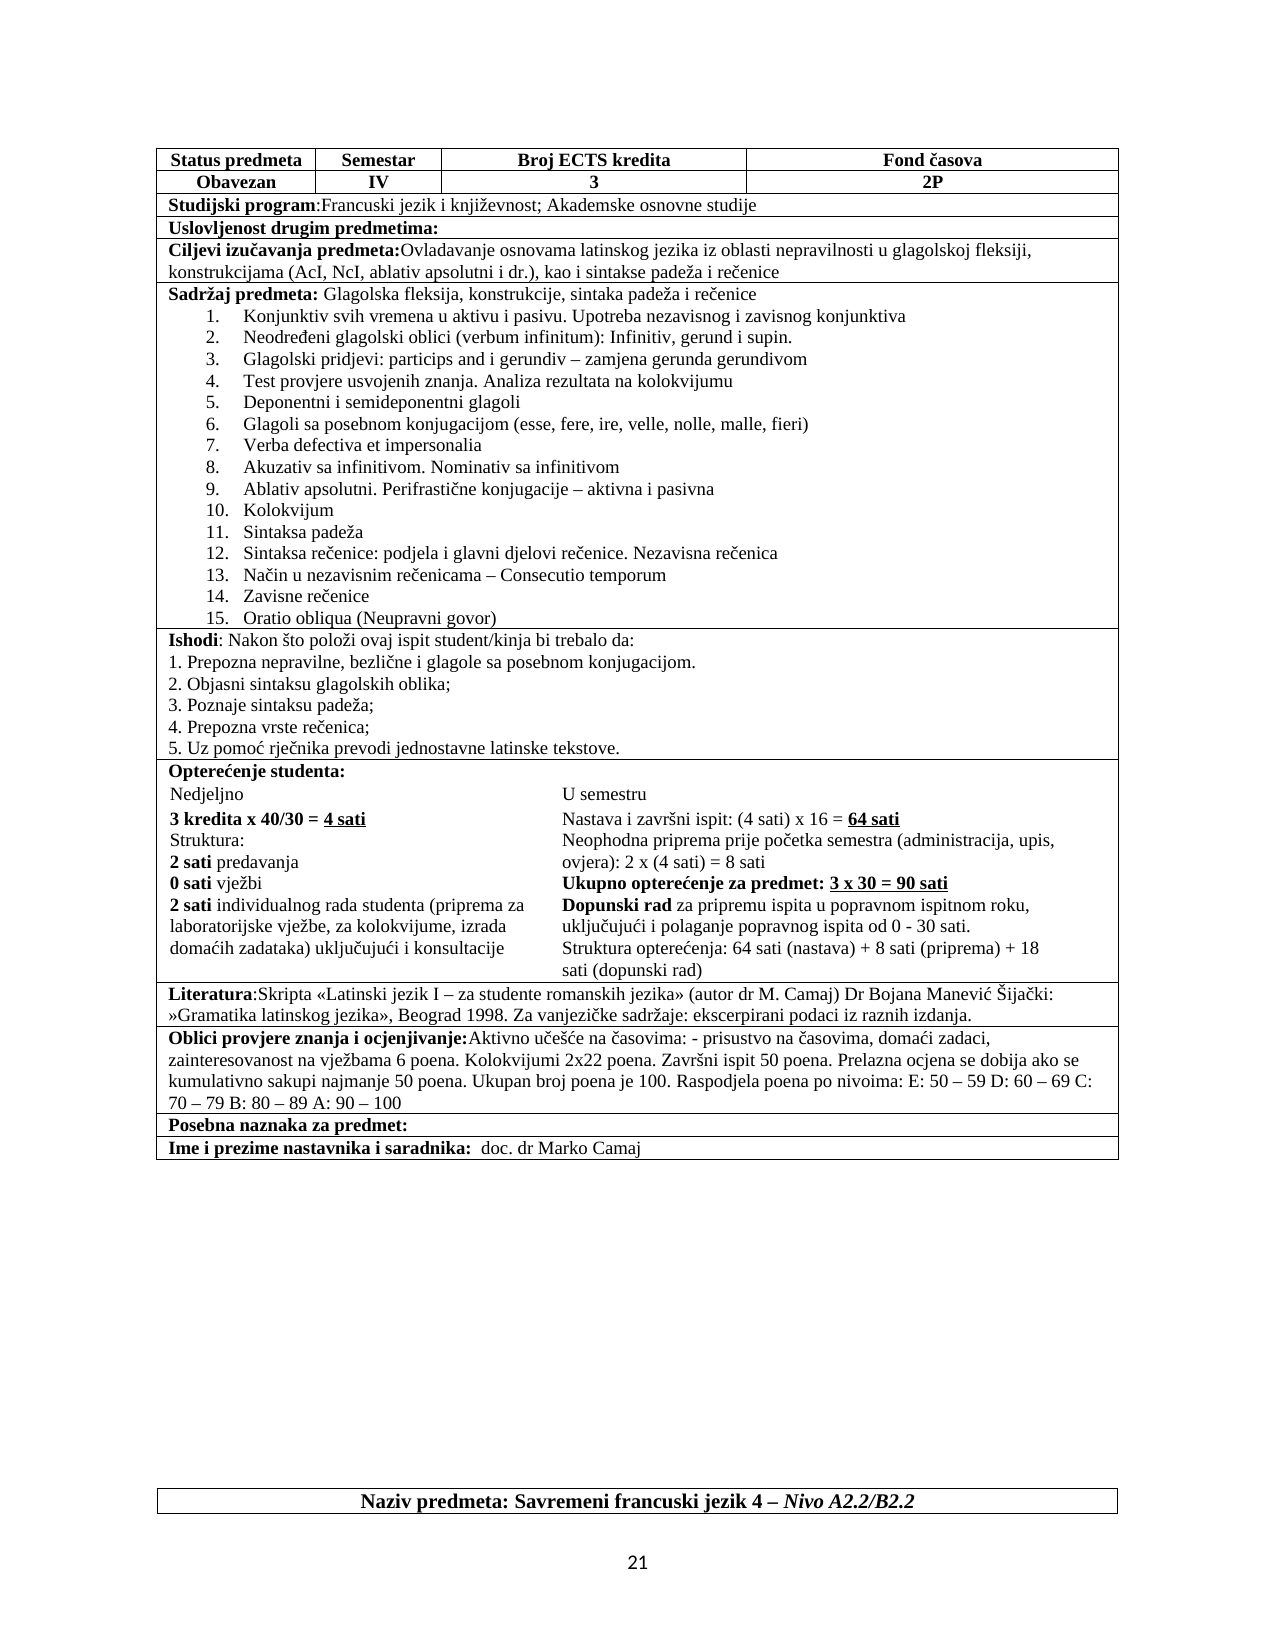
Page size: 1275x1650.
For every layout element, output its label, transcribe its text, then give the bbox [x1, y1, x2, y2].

table_cell Ciljevi izučavanja predmeta:Ovladavanje osnovama latinskog jezika iz oblasti nepravilnosti u glagolskoj fleksiji, konstrukcijama (AcI, NcI, ablativ apsolutni i dr.), kao i sintakse padeža i rečenice [157, 239, 1118, 282]
table_cell Semestar [316, 149, 441, 170]
table_cell Obavezan [157, 171, 315, 193]
table_cell Oblici provjere znanja i ocjenjivanje:Aktivno učešće na časovima: - prisustvo na časovima, domaći zadaci, zainteresovanost na vježbama 6 poena. Kolokvijumi 2x22 poena. Završni ispit 50 poena. Prelazna ocjena se dobija ako se kumulativno sakupi najmanje 50 poena. Ukupan broj poena je 100. Raspodjela poena po nivoima: E: 50 – 59 D: 60 – 69 C: 70 – 79 B: 80 – 89 A: 90 – 100 [157, 1027, 1118, 1113]
table_header Naziv predmeta: Savremeni francuski jezik 4 – Nivo A2.2/B2.2 [158, 1489, 1117, 1513]
table_cell Ishodi: Nakon što položi ovaj ispit student/kinja bi trebalo da: 1. Prepozna nepravilne, bezlične i glagole sa posebnom konjugacijom. 2. Objasni sintaksu glagolskih oblika; 3. Poznaje sintaksu padeža; 4. Prepozna vrste rečenica; 5. Uz pomoć rječnika prevodi jednostavne latinske tekstove. [157, 629, 1118, 759]
table_cell Studijski program:Francuski jezik i književnost; Akademske osnovne studije [157, 194, 1118, 216]
table_cell Literatura:Skripta «Latinski jezik I – za studente romanskih jezika» (autor dr M. Camaj) Dr Bojana Manević Šijački: »Gramatika latinskog jezika», Beograd 1998. Za vanjezičke sadržaje: ekscerpirani podaci iz raznih izdanja. [157, 983, 1118, 1026]
table_cell Broj ECTS kredita [442, 149, 746, 170]
table_cell Sadržaj predmeta: Glagolska fleksija, konstrukcije, sintaka padeža i rečenice Konjunktiv svih vremena u aktivu i pasivu. Upotreba nezavisnog i zavisnog konjunktiva Neodređeni glagolski oblici (verbum infinitum): Infinitiv, gerund i supin. Glagolski pridjevi: particips and i gerundiv – zamjena gerunda gerundivom Test provjere usvojenih znanja. Analiza rezultata na kolokvijumu Deponentni i semideponentni glagoli Glagoli sa posebnom konjugacijom (esse, fere, ire, velle, nolle, malle, fieri) Verba defectiva et impersonalia Akuzativ sa infinitivom. Nominativ sa infinitivom Ablativ apsolutni. Perifrastične konjugacije – aktivna i pasivna Kolokvijum Sintaksa padeža Sintaksa rečenice: podjela i glavni djelovi rečenice. Nezavisna rečenica Način u nezavisnim rečenicama – Consecutio temporum Zavisne rečenice Oratio obliqua (Neupravni govor) [157, 283, 1118, 628]
table_cell Uslovljenost drugim predmetima: [157, 217, 1118, 238]
table_cell Opterećenje studenta: [157, 760, 1118, 982]
table_cell 3 [442, 171, 746, 193]
table_cell Status predmeta [157, 149, 315, 170]
table_cell Fond časova [747, 149, 1118, 170]
table_cell 2P [747, 171, 1118, 193]
table_cell IV [316, 171, 441, 193]
table_cell Ime i prezime nastavnika i saradnika: doc. dr Marko Camaj [157, 1137, 1118, 1158]
table_cell Posebna naznaka za predmet: [157, 1114, 1118, 1136]
